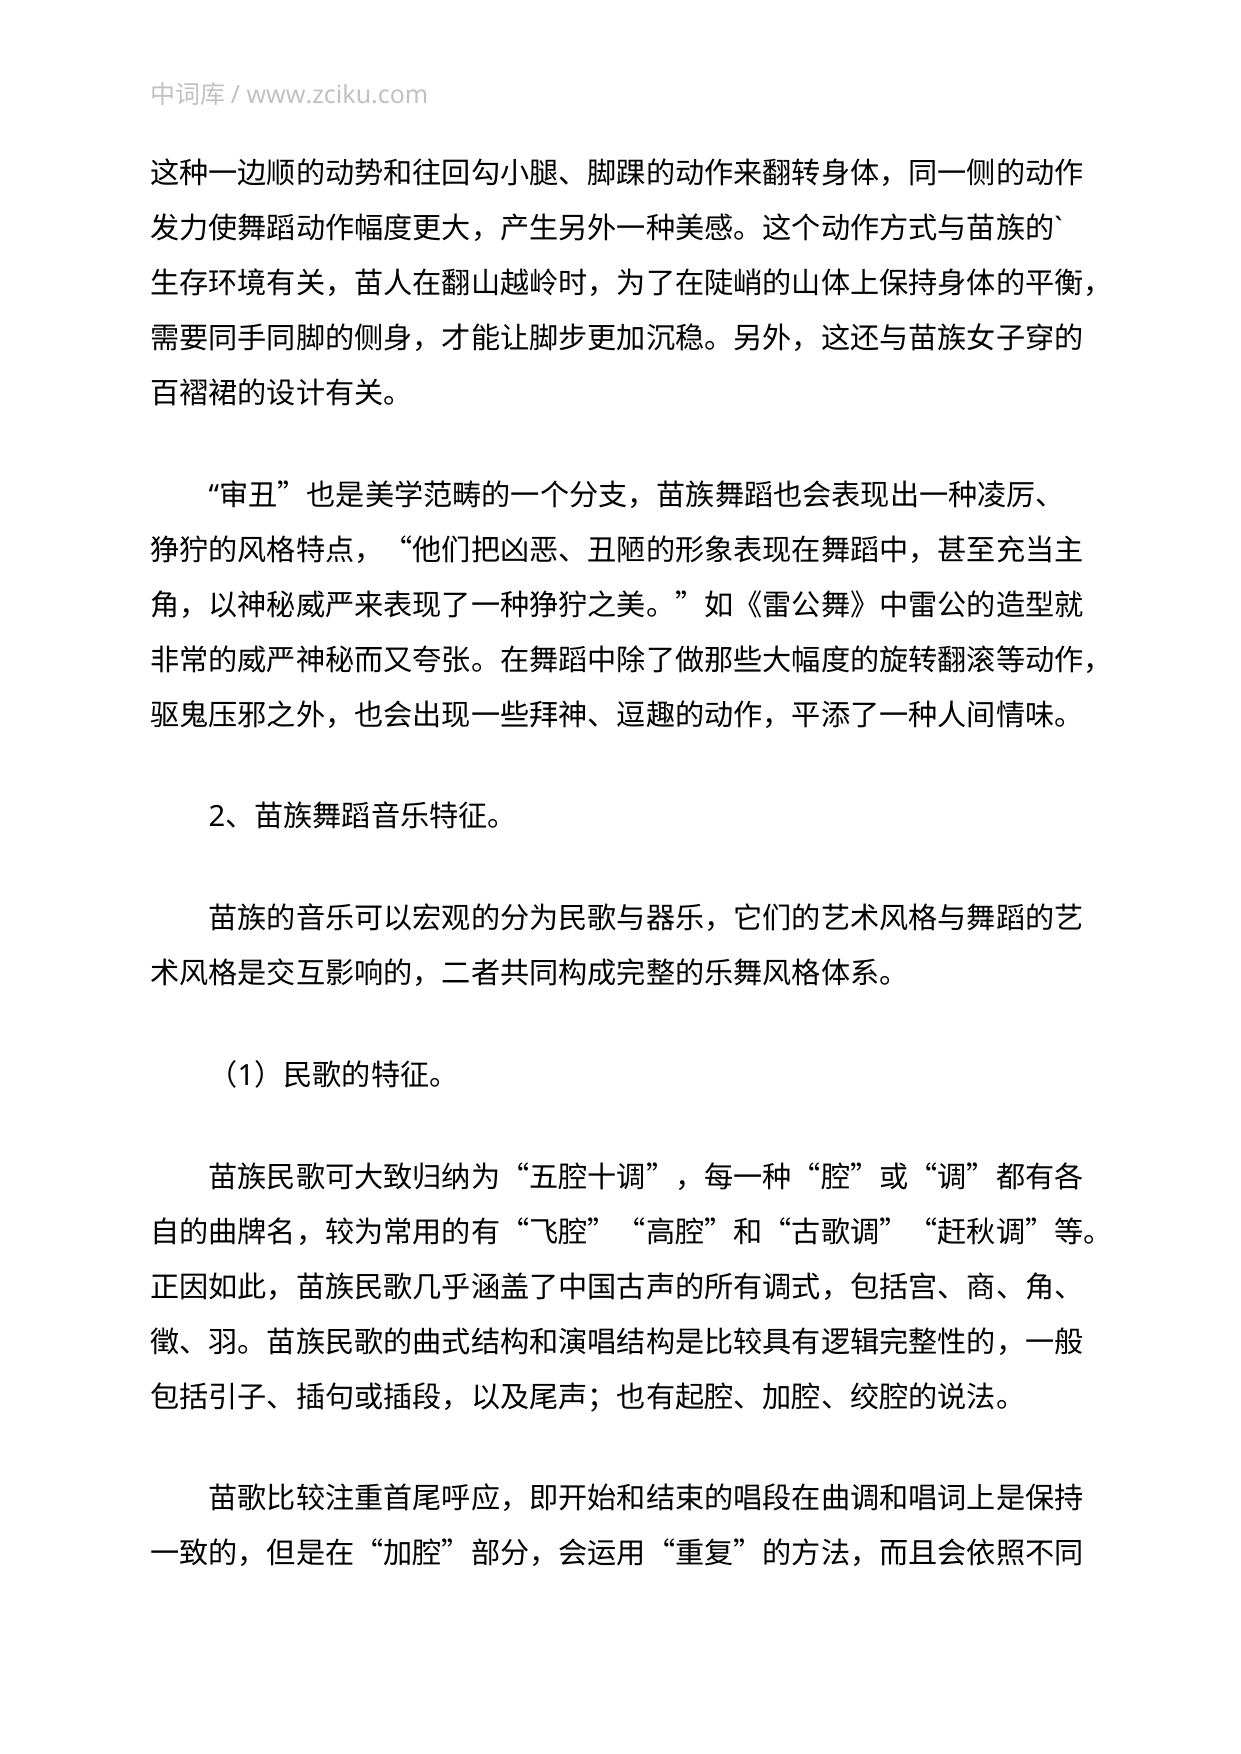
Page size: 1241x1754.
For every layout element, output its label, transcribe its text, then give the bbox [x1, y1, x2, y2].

text 苗族的音乐可以宏观的分为民歌与器乐，它们的艺术风格与舞蹈的艺术风格是交互影响的，二者共同构成完整的乐舞风格体系。 [150, 895, 1090, 992]
text （1）民歌的特征。 [150, 1052, 1090, 1094]
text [150, 1475, 1090, 1572]
text 2、苗族舞蹈音乐特征。 [150, 793, 1090, 835]
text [150, 150, 1090, 412]
text 苗族民歌可大致归纳为“五腔十调”，每一种“腔”或“调”都有各自的曲牌名，较为常用的有“飞腔”“高腔”和“古歌调”“赶秋调”等。正因如此，苗族民歌几乎涵盖了中国古声的所有调式，包括宫、商、角、徵、羽。苗族民歌的曲式结构和演唱结构是比较具有逻辑完整性的，一般包括引子、插句或插段，以及尾声；也有起腔、加腔、绞腔的说法。 [150, 1153, 1090, 1415]
text “审丑”也是美学范畴的一个分支，苗族舞蹈也会表现出一种凌厉、狰狞的风格特点，“他们把凶恶、丑陋的形象表现在舞蹈中，甚至充当主角，以神秘威严来表现了一种狰狞之美。”如《雷公舞》中雷公的造型就非常的威严神秘而又夸张。在舞蹈中除了做那些大幅度的旋转翻滚等动作，驱鬼压邪之外，也会出现一些拜神、逗趣的动作，平添了一种人间情味。 [150, 471, 1090, 733]
